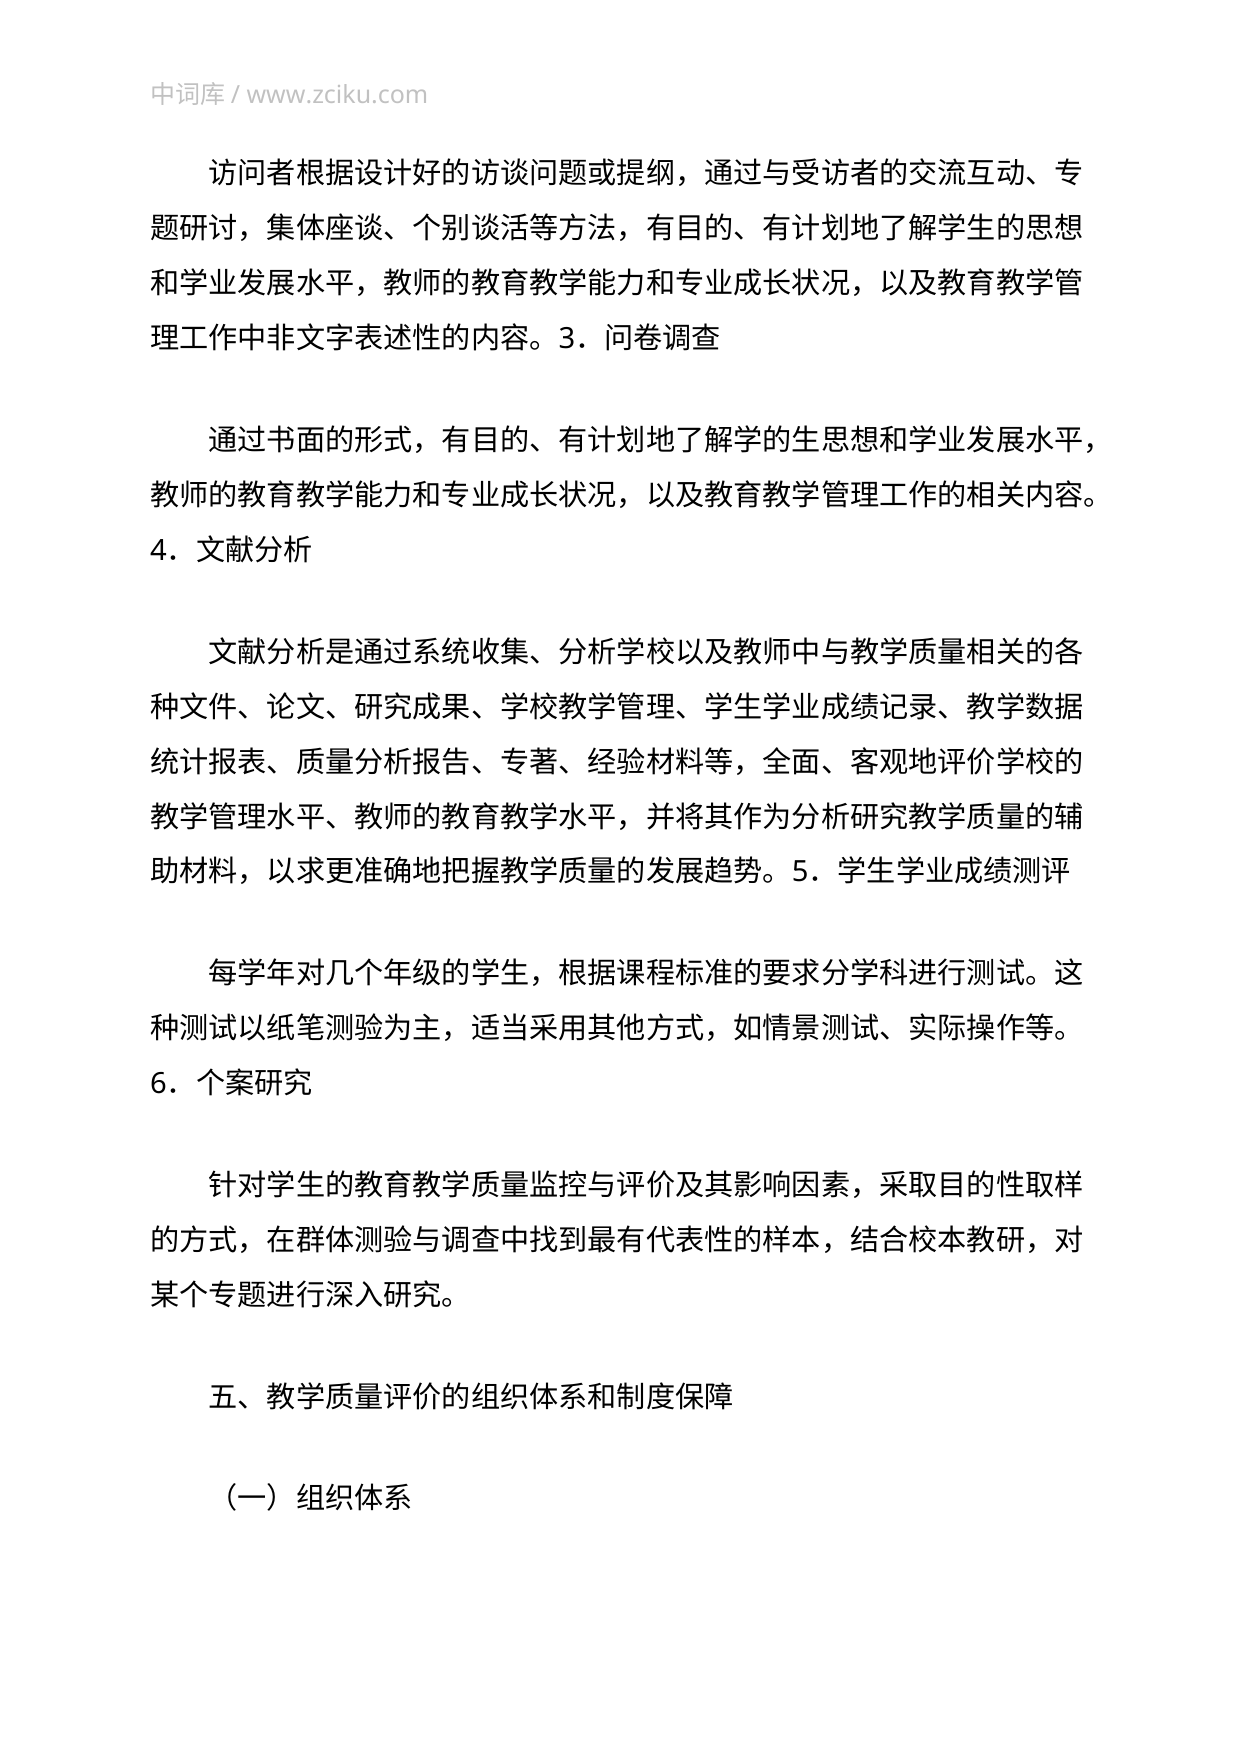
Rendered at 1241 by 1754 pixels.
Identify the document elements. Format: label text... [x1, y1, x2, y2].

text 文献分析是通过系统收集、分析学校以及教师中与教学质量相关的各种文件、论文、研究成果、学校教学管理、学生学业成绩记录、教学数据统计报表、质量分析报告、专著、经验材料等，全面、客观地评价学校的教学管理水平、教师的教育教学水平，并将其作为分析研究教学质量的辅助材料，以求更准确地把握教学质量的发展趋势。5．学生学业成绩测评 [150, 628, 1090, 890]
text （一）组织体系 [150, 1475, 1090, 1517]
text 针对学生的教育教学质量监控与评价及其影响因素，采取目的性取样的方式，在群体测验与调查中找到最有代表性的样本，结合校本教研，对某个专题进行深入研究。 [150, 1162, 1090, 1314]
text 通过书面的形式，有目的、有计划地了解学的生思想和学业发展水平，教师的教育教学能力和专业成长状况，以及教育教学管理工作的相关内容。4．文献分析 [150, 417, 1090, 569]
text 每学年对几个年级的学生，根据课程标准的要求分学科进行测试。这种测试以纸笔测验为主，适当采用其他方式，如情景测试、实际操作等。6．个案研究 [150, 950, 1090, 1102]
text 访问者根据设计好的访谈问题或提纲，通过与受访者的交流互动、专题研讨，集体座谈、个别谈活等方法，有目的、有计划地了解学生的思想和学业发展水平，教师的教育教学能力和专业成长状况，以及教育教学管理工作中非文字表述性的内容。3．问卷调查 [150, 150, 1090, 357]
text 五、教学质量评价的组织体系和制度保障 [150, 1373, 1090, 1416]
